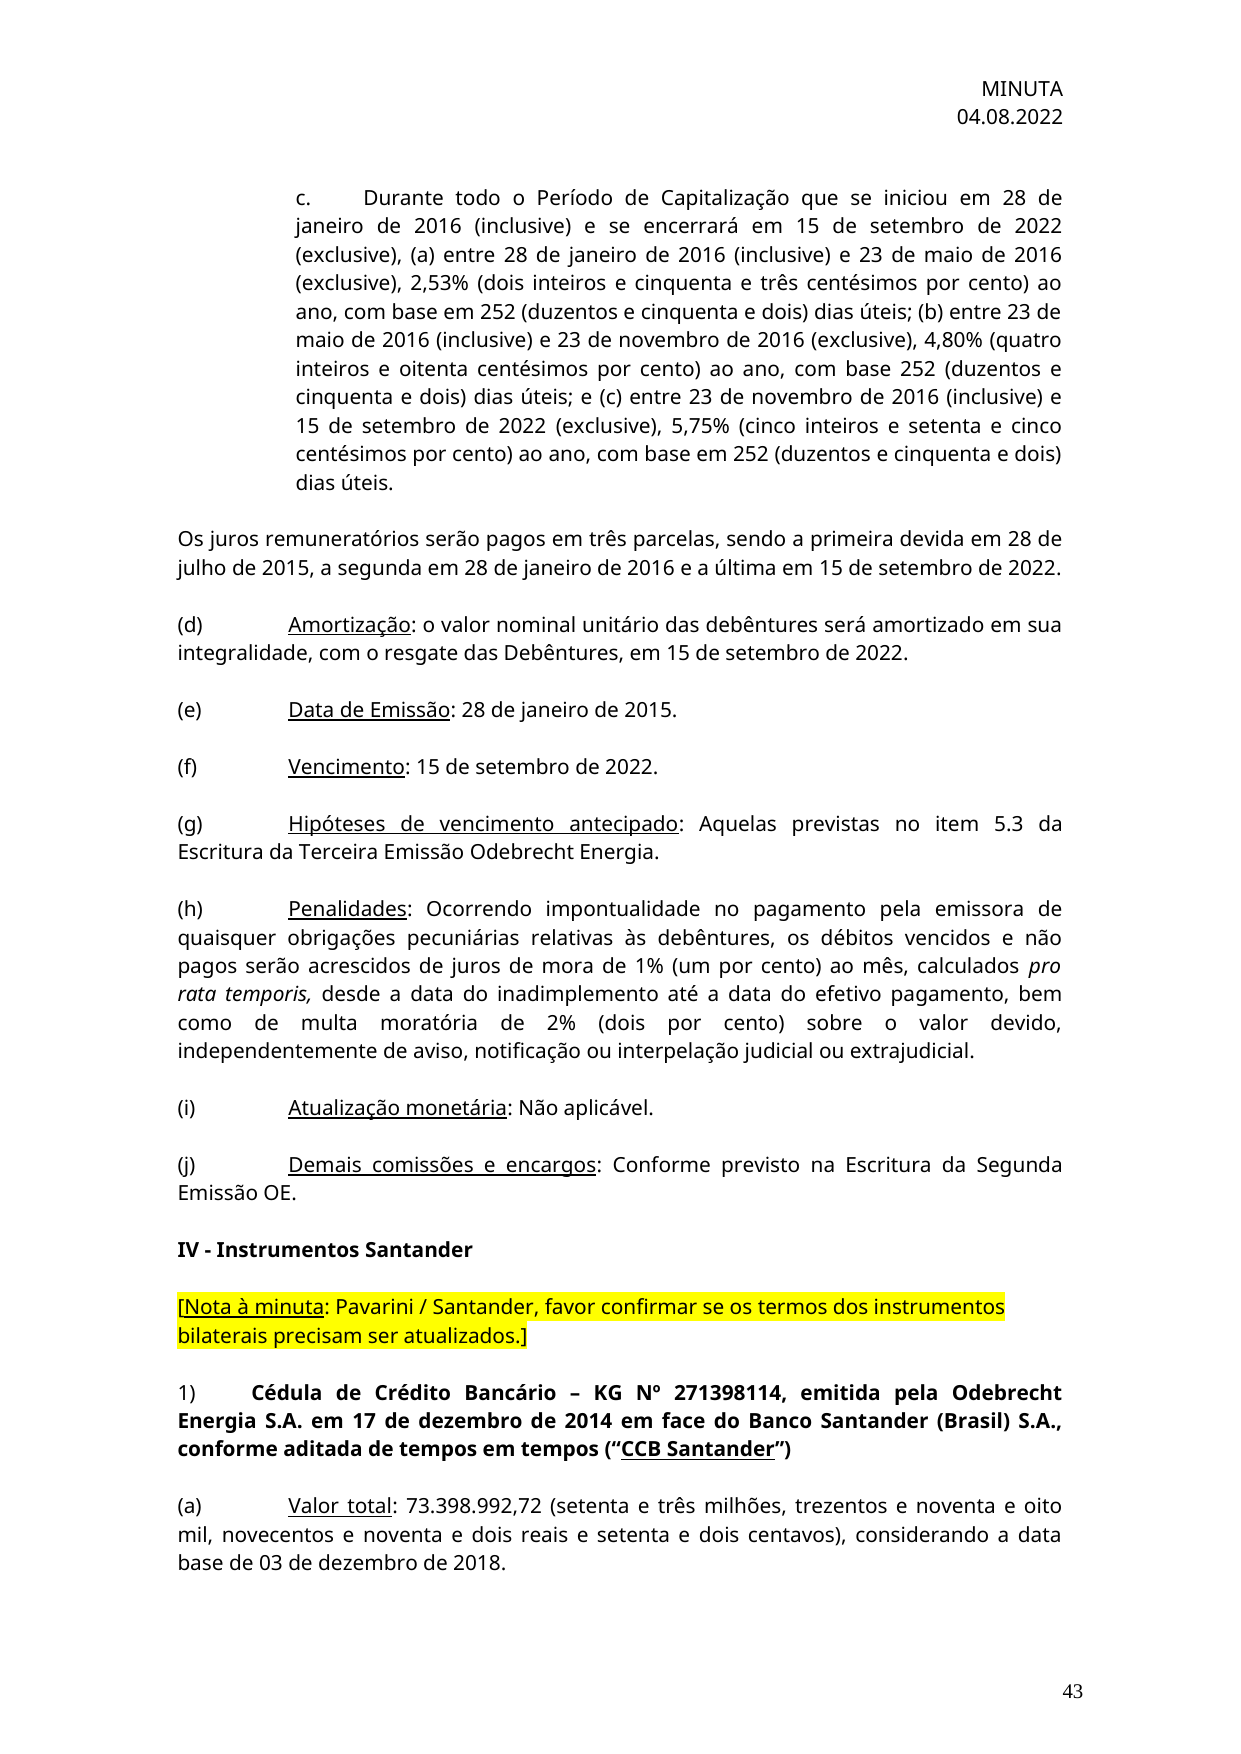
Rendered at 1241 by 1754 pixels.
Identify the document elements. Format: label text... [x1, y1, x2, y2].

list Demais comissões e encargos: Conforme previsto na Escritura da Segunda Emissão OE. [177, 1150, 1063, 1207]
list Vencimento: 15 de setembro de 2022. [177, 752, 1063, 780]
text IV - Instrumentos Santander [177, 1235, 1063, 1264]
text [Nota à minuta: Pavarini / Santander, favor confirmar se os termos dos instrumentos bilaterais precisam ser atualizados.] [527, 1292, 1063, 1349]
list Durante todo o Período de Capitalização que se iniciou em 28 de janeiro de 2016 (inclusive) e se encerrará em 15 de setembro de 2022 (exclusive), (a) entre 28 de janeiro de 2016 (inclusive) e 23 de maio de 2016 (exclusive), 2,53% (dois inteiros e cinquenta e três centésimos por cento) ao ano, com base em 252 (duzentos e cinquenta e dois) dias úteis; (b) entre 23 de maio de 2016 (inclusive) e 23 de novembro de 2016 (exclusive), 4,80% (quatro inteiros e oitenta centésimos por cento) ao ano, com base 252 (duzentos e cinquenta e dois) dias úteis; e (c) entre 23 de novembro de 2016 (inclusive) e 15 de setembro de 2022 (exclusive), 5,75% (cinco inteiros e setenta e cinco centésimos por cento) ao ano, com base em 252 (duzentos e cinquenta e dois) dias úteis. [295, 183, 1063, 496]
list Penalidades: Ocorrendo impontualidade no pagamento pela emissora de quaisquer obrigações pecuniárias relativas às debêntures, os débitos vencidos e não pagos serão acrescidos de juros de mora de 1% (um por cento) ao mês, calculados pro rata temporis, desde a data do inadimplemento até a data do efetivo pagamento, bem como de multa moratória de 2% (dois por cento) sobre o valor devido, independentemente de aviso, notificação ou interpelação judicial ou extrajudicial. [177, 894, 1063, 1065]
list Amortização: o valor nominal unitário das debêntures será amortizado em sua integralidade, com o resgate das Debêntures, em 15 de setembro de 2022. [177, 610, 1063, 667]
list Valor total: 73.398.992,72 (setenta e três milhões, trezentos e noventa e oito mil, novecentos e noventa e dois reais e setenta e dois centavos), considerando a data base de 03 de dezembro de 2018. [177, 1491, 1063, 1577]
text Os juros remuneratórios serão pagos em três parcelas, sendo a primeira devida em 28 de julho de 2015, a segunda em 28 de janeiro de 2016 e a última em 15 de setembro de 2022. [177, 524, 1063, 581]
list Hipóteses de vencimento antecipado: Aquelas previstas no item 5.3 da Escritura da Terceira Emissão Odebrecht Energia. [177, 809, 1063, 866]
list Data de Emissão: 28 de janeiro de 2015. [177, 695, 1063, 723]
list Atualização monetária: Não aplicável. [177, 1093, 1063, 1122]
list Cédula de Crédito Bancário – KG Nº 271398114, emitida pela Odebrecht Energia S.A. em 17 de dezembro de 2014 em face do Banco Santander (Brasil) S.A., conforme aditada de tempos em tempos (“CCB Santander”) [177, 1378, 1063, 1463]
